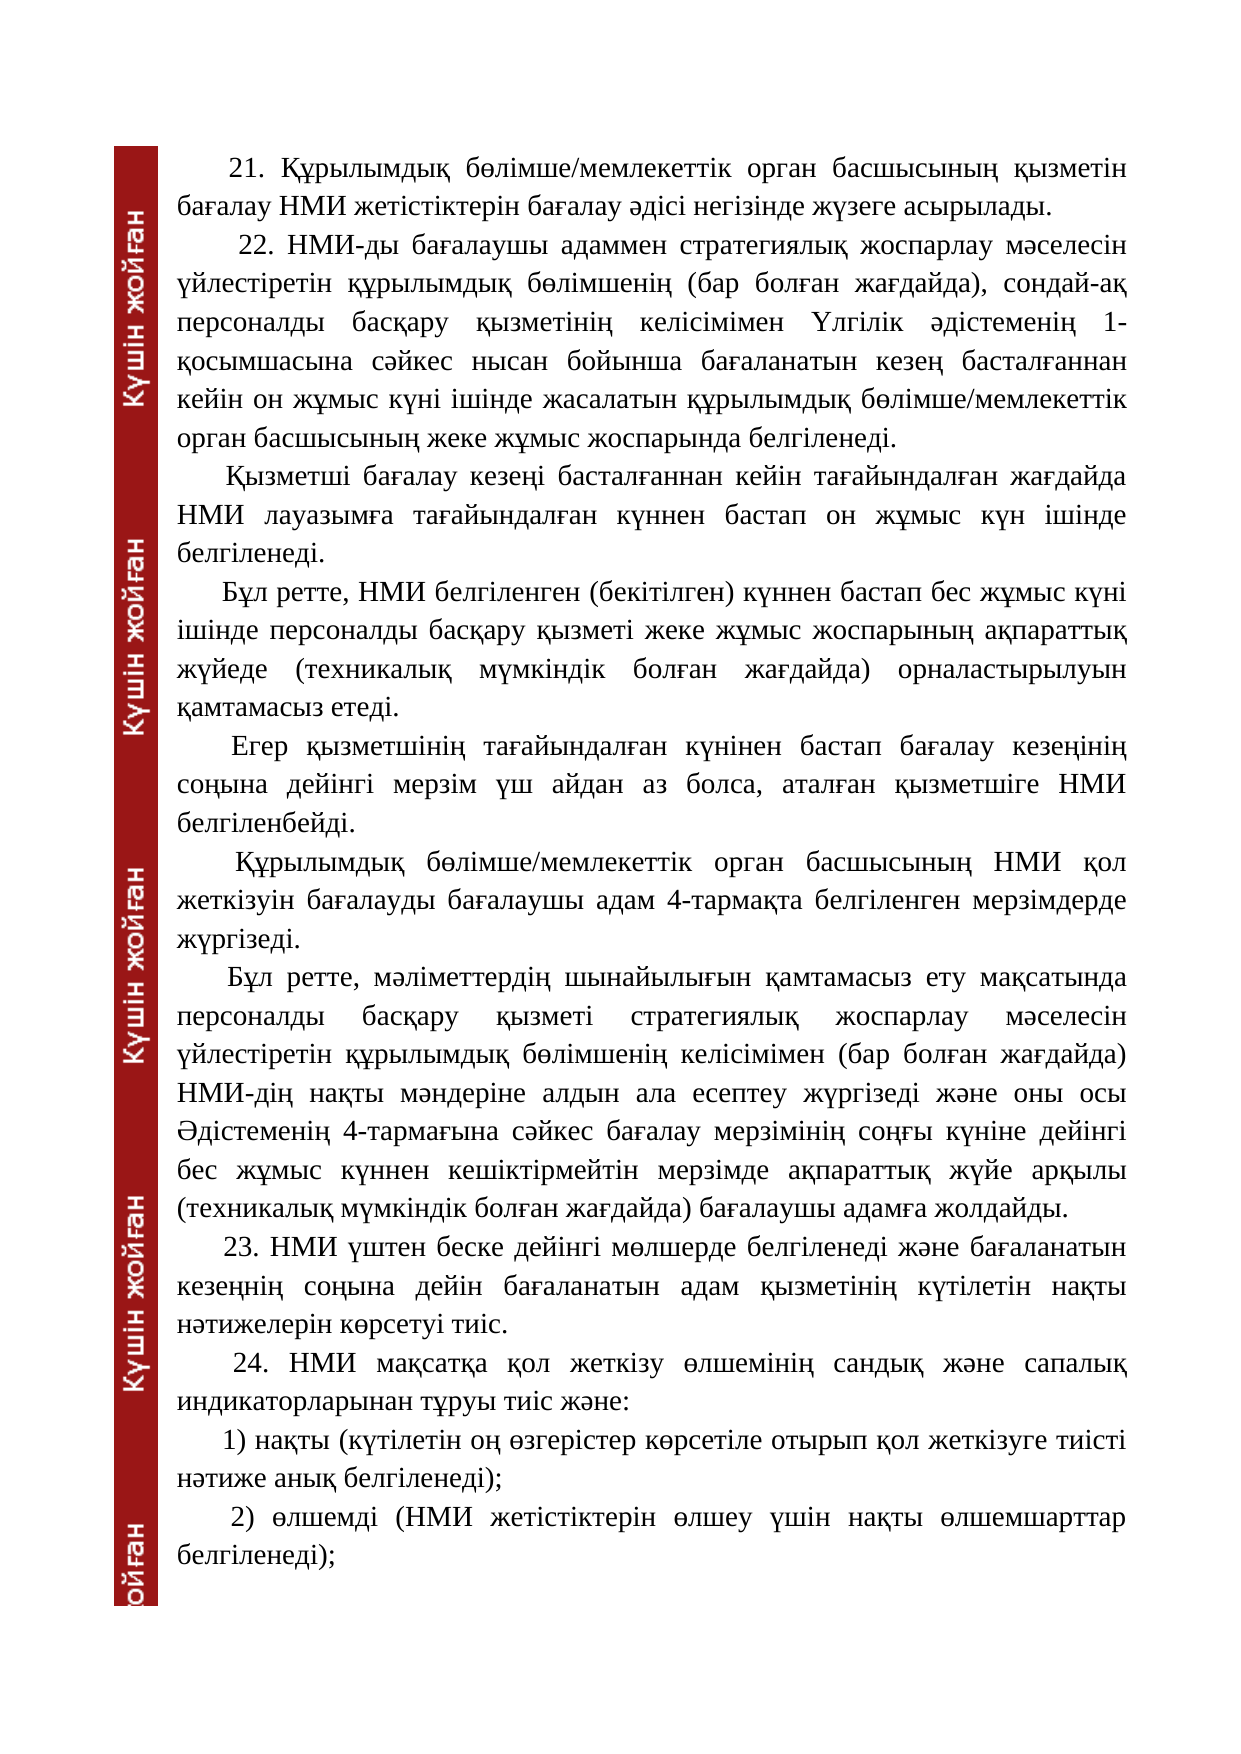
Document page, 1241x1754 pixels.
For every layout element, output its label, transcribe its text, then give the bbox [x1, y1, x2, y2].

text Бұл ретте, мәліметтердің шынайылығын қамтамасыз ету мақсатында персоналды басқару қызметі стратегиялық жоспарлау мәселесін үйлестіретін құрылымдық бөлімшенің келісімімен (бар болған жағдайда) НМИ-дің нақты мәндеріне алдын ала есептеу жүргізеді және оны осы Әдістеменің 4-тармағына сәйкес бағалау мерзімінің соңғы күніне дейінгі бес жұмыс күннен кешіктірмейтін мерзімде ақпараттық жүйе арқылы (техникалық мүмкіндік болған жағдайда) бағалаушы адамға жолдайды. [112, 959, 1128, 1224]
picture [114, 1224, 158, 1229]
picture [114, 222, 158, 227]
picture [114, 453, 158, 458]
text 23. НМИ үштен беске дейінгі мөлшерде белгіленеді және бағаланатын кезеңнің соңына дейін бағаланатын адам қызметінің күтілетін нақты нәтижелерін көрсетуі тиіс. [112, 1229, 1128, 1340]
text Қызметші бағалау кезеңі басталғаннан кейін тағайындалған жағдайда НМИ лауазымға тағайындалған күннен бастап он жұмыс күн ішінде белгіленеді. [112, 458, 1128, 569]
picture [114, 569, 158, 574]
picture [114, 723, 158, 728]
text 21. Құрылымдық бөлімше/мемлекеттік орган басшысының қызметін бағалау НМИ жетістіктерін бағалау әдісі негізінде жүзеге асырылады. [112, 150, 1128, 222]
text Құрылымдық бөлімше/мемлекеттік орган басшысының НМИ қол жеткізуін бағалауды бағалаушы адам 4-тармақта белгіленген мерзімдерде жүргізеді. [112, 844, 1128, 954]
picture [114, 146, 158, 150]
picture [114, 954, 158, 959]
text Бұл ретте, НМИ белгіленген (бекітілген) күннен бастап бес жұмыс күні ішінде персоналды басқару қызметі жеке жұмыс жоспарының ақпараттық жүйеде (техникалық мүмкіндік болған жағдайда) орналастырылуын қамтамасыз етеді. [112, 574, 1128, 723]
picture [114, 839, 158, 844]
picture [114, 1571, 158, 1606]
text Егер қызметшінің тағайындалған күнінен бастап бағалау кезеңінің соңына дейінгі мерзім үш айдан аз болса, аталған қызметшіге НМИ белгіленбейді. [112, 728, 1128, 839]
text 22. НМИ-ды бағалаушы адаммен стратегиялық жоспарлау мәселесін үйлестіретін құрылымдық бөлімшенің (бар болған жағдайда), сондай-ақ персоналды басқару қызметінің келісімімен Үлгілік әдістеменің 1-қосымшасына сәйкес нысан бойынша бағаланатын кезең басталғаннан кейін он жұмыс күні ішінде жасалатын құрылымдық бөлімше/мемлекеттік орган басшысының жеке жұмыс жоспарында белгіленеді. [112, 227, 1128, 453]
text 2) өлшемді (НМИ жетістіктерін өлшеу үшін нақты өлшемшарттар белгіленеді); [112, 1499, 1128, 1571]
text 1) нақты (күтілетін оң өзгерістер көрсетіле отырып қол жеткізуге тиісті нәтиже анық белгіленеді); [112, 1422, 1128, 1494]
text 24. НМИ мақсатқа қол жеткізу өлшемінің сандық және сапалық индикаторларынан тұруы тиіс және: [112, 1345, 1128, 1417]
picture [114, 1417, 158, 1422]
picture [114, 1340, 158, 1345]
picture [114, 1494, 158, 1499]
